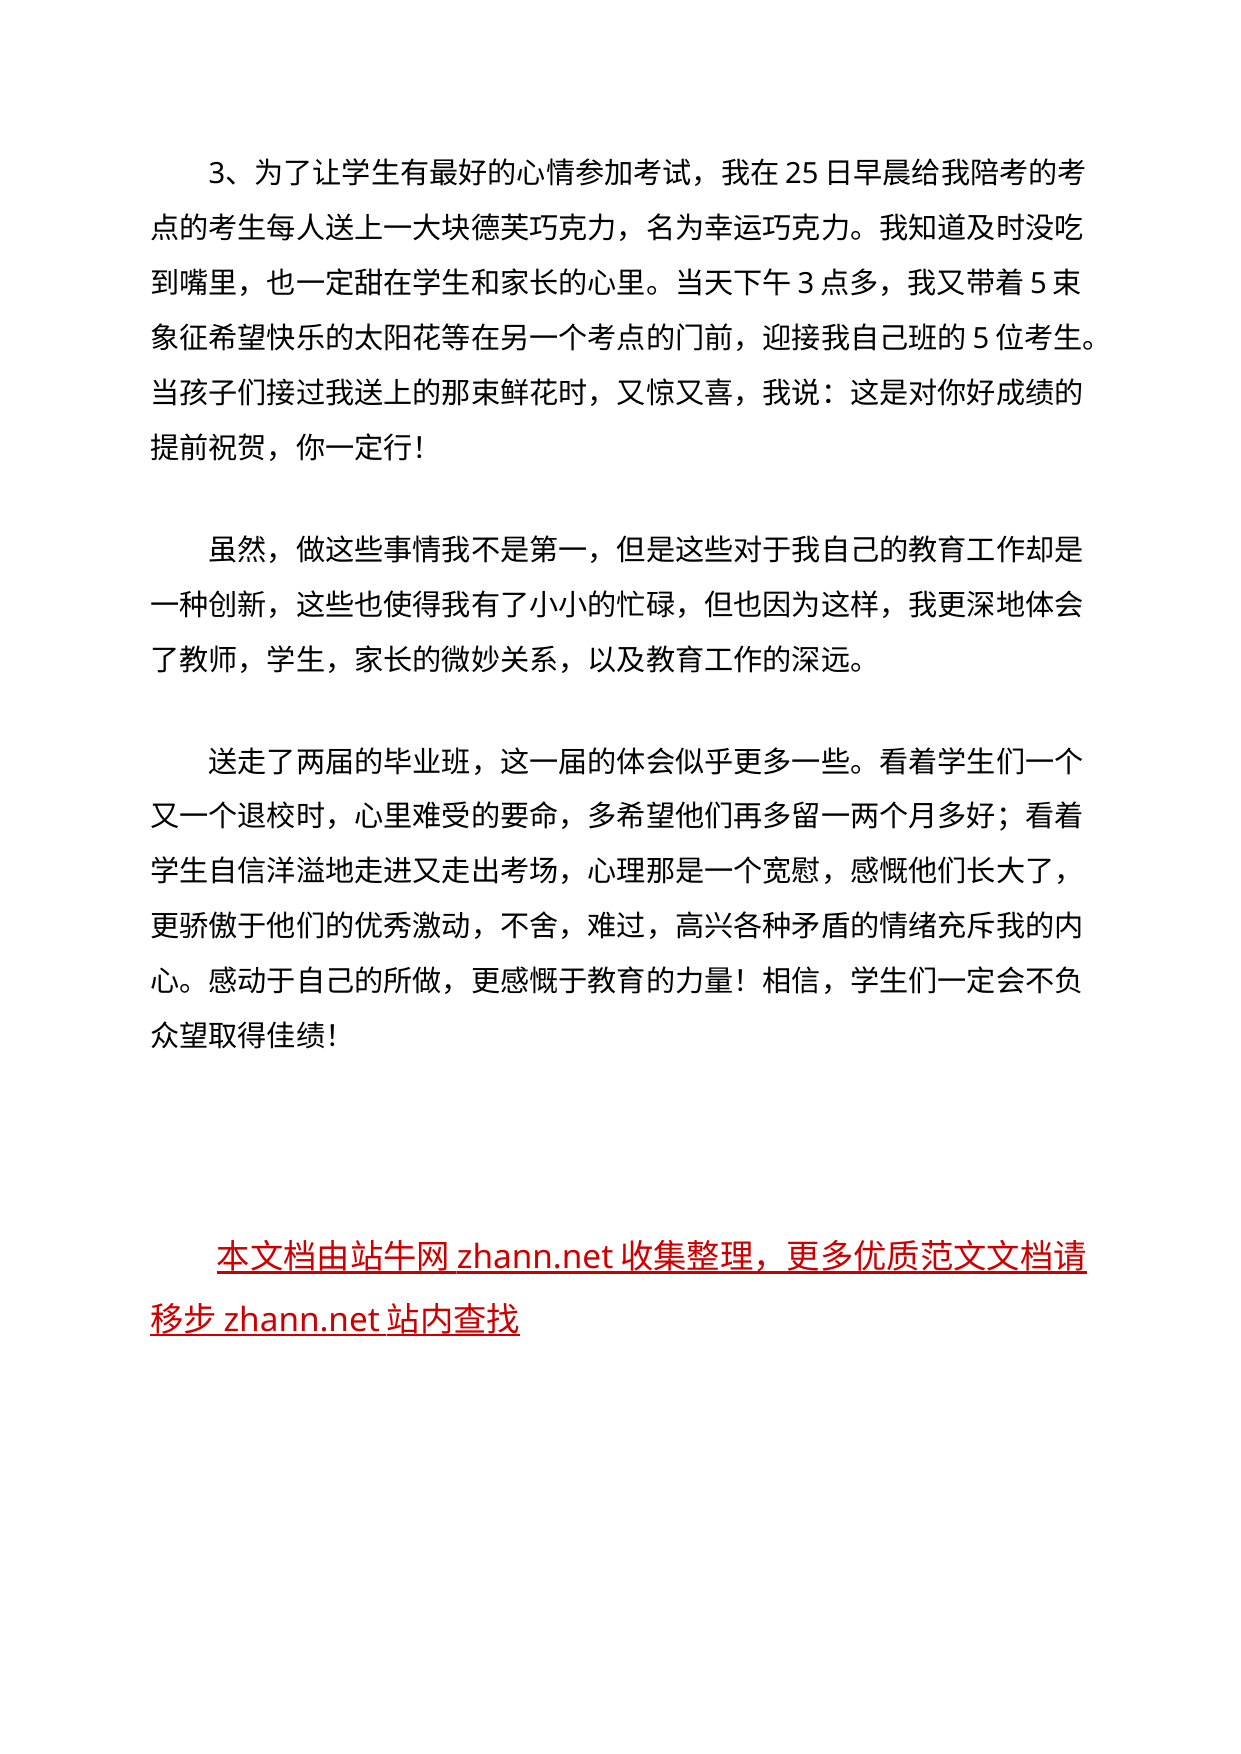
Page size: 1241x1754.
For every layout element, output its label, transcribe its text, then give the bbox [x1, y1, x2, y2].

text 3、为了让学生有最好的心情参加考试，我在25日早晨给我陪考的考点的考生每人送上一大块德芙巧克力，名为幸运巧克力。我知道及时没吃到嘴里，也一定甜在学生和家长的心里。当天下午3点多，我又带着5束象征希望快乐的太阳花等在另一个考点的门前，迎接我自己班的5位考生。当孩子们接过我送上的那束鲜花时，又惊又喜，我说：这是对你好成绩的提前祝贺，你一定行！ [150, 150, 1090, 467]
text 送走了两届的毕业班，这一届的体会似乎更多一些。看着学生们一个又一个退校时，心里难受的要命，多希望他们再多留一两个月多好；看着学生自信洋溢地走进又走出考场，心理那是一个宽慰，感慨他们长大了，更骄傲于他们的优秀激动，不舍，难过，高兴各种矛盾的情绪充斥我的内心。感动于自己的所做，更感慨于教育的力量！相信，学生们一定会不负众望取得佳绩！ [150, 738, 1090, 1055]
text 本文档由站牛网zhann.net收集整理，更多优质范文文档请移步zhann.net站内查找 [150, 1230, 1090, 1341]
text 虽然，做这些事情我不是第一，但是这些对于我自己的教育工作却是一种创新，这些也使得我有了小小的忙碌，但也因为这样，我更深地体会了教师，学生，家长的微妙关系，以及教育工作的深远。 [150, 527, 1090, 679]
